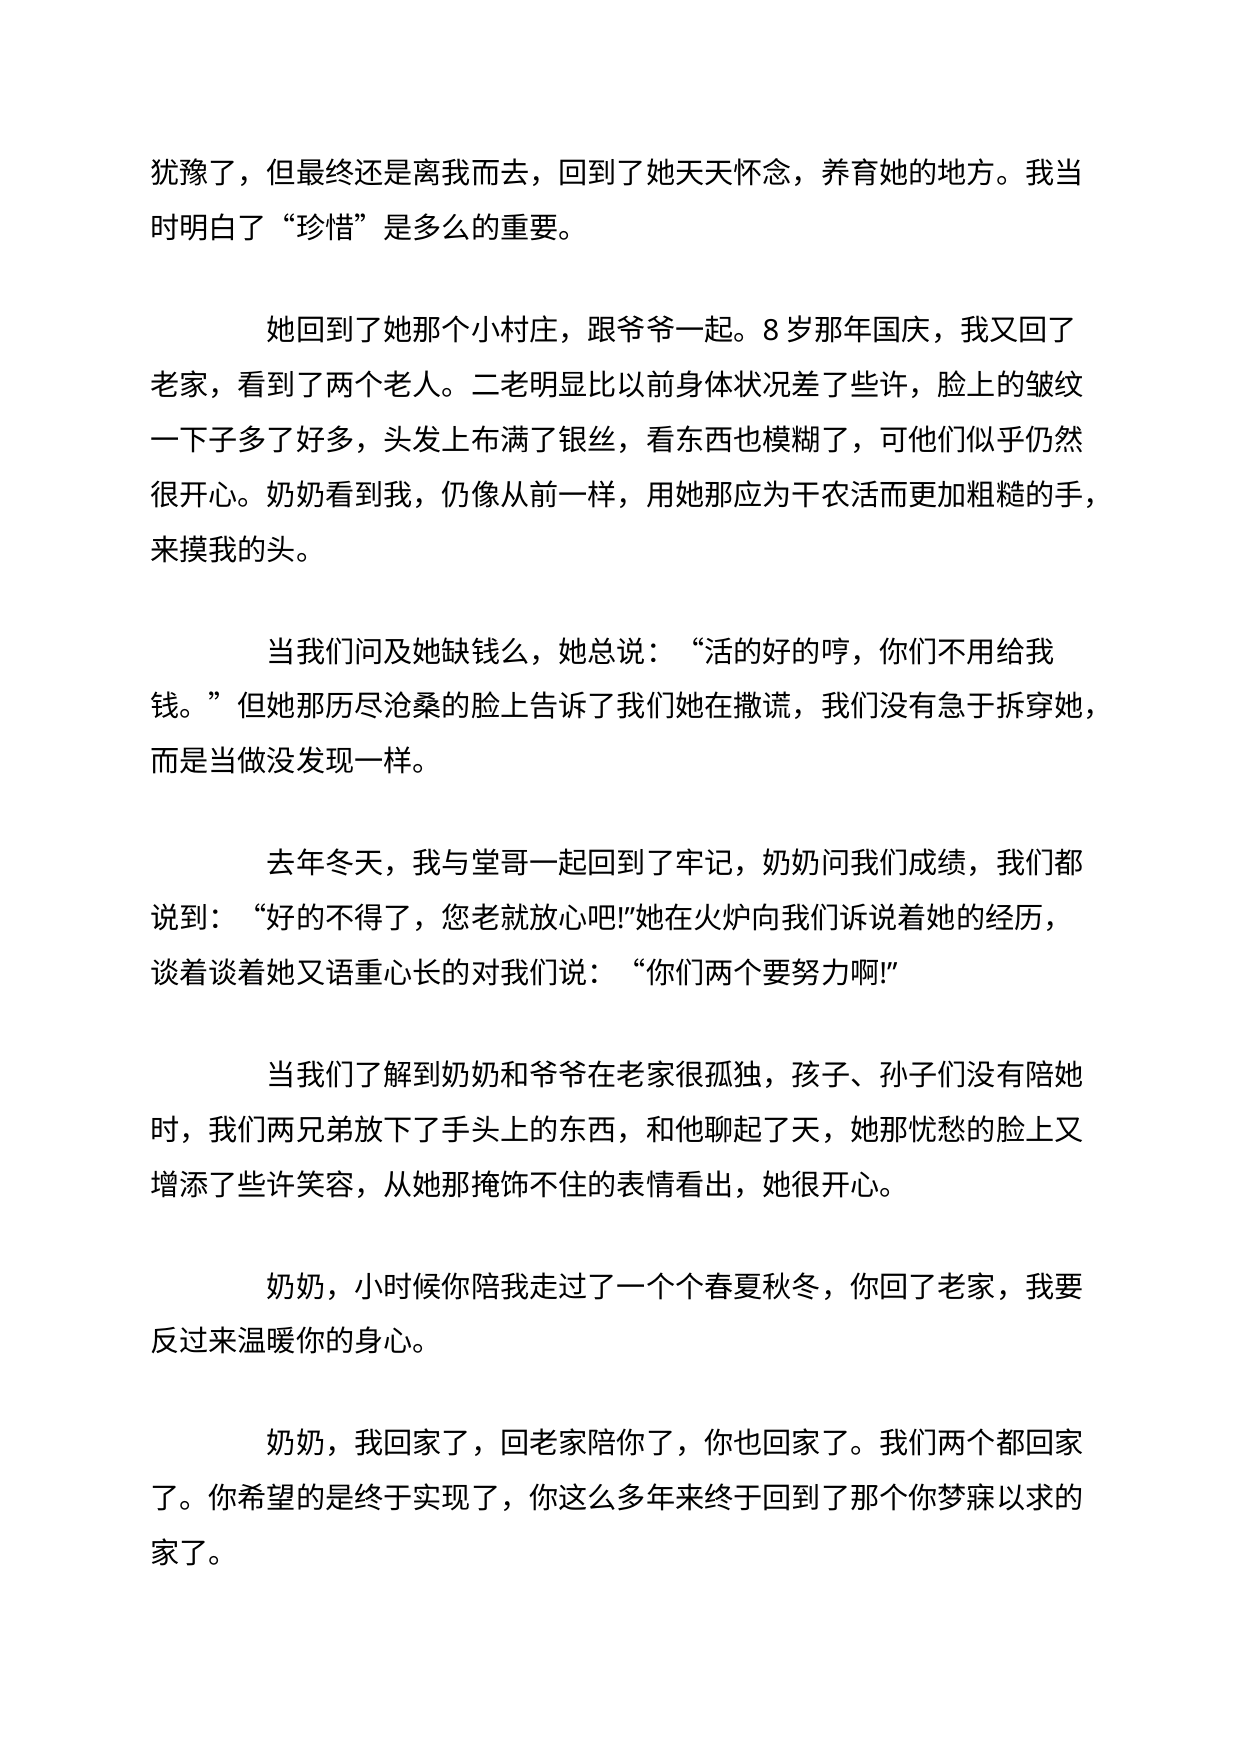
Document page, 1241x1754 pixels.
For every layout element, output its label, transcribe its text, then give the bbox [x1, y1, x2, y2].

text 奶奶，我回家了，回老家陪你了，你也回家了。我们两个都回家了。你希望的是终于实现了，你这么多年来终于回到了那个你梦寐以求的家了。 [150, 1420, 1090, 1572]
text 去年冬天，我与堂哥一起回到了牢记，奶奶问我们成绩，我们都说到：“好的不得了，您老就放心吧!”她在火炉向我们诉说着她的经历，谈着谈着她又语重心长的对我们说：“你们两个要努力啊!” [150, 840, 1090, 992]
text 奶奶，小时候你陪我走过了一个个春夏秋冬，你回了老家，我要反过来温暖你的身心。 [150, 1263, 1090, 1360]
text 当我们问及她缺钱么，她总说：“活的好的哼，你们不用给我钱。”但她那历尽沧桑的脸上告诉了我们她在撒谎，我们没有急于拆穿她，而是当做没发现一样。 [150, 628, 1090, 780]
text 当我们了解到奶奶和爷爷在老家很孤独，孩子、孙子们没有陪她时，我们两兄弟放下了手头上的东西，和他聊起了天，她那忧愁的脸上又增添了些许笑容，从她那掩饰不住的表情看出，她很开心。 [150, 1052, 1090, 1204]
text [150, 150, 1090, 247]
text 她回到了她那个小村庄，跟爷爷一起。8岁那年国庆，我又回了老家，看到了两个老人。二老明显比以前身体状况差了些许，脸上的皱纹一下子多了好多，头发上布满了银丝，看东西也模糊了，可他们似乎仍然很开心。奶奶看到我，仍像从前一样，用她那应为干农活而更加粗糙的手，来摸我的头。 [150, 307, 1090, 569]
